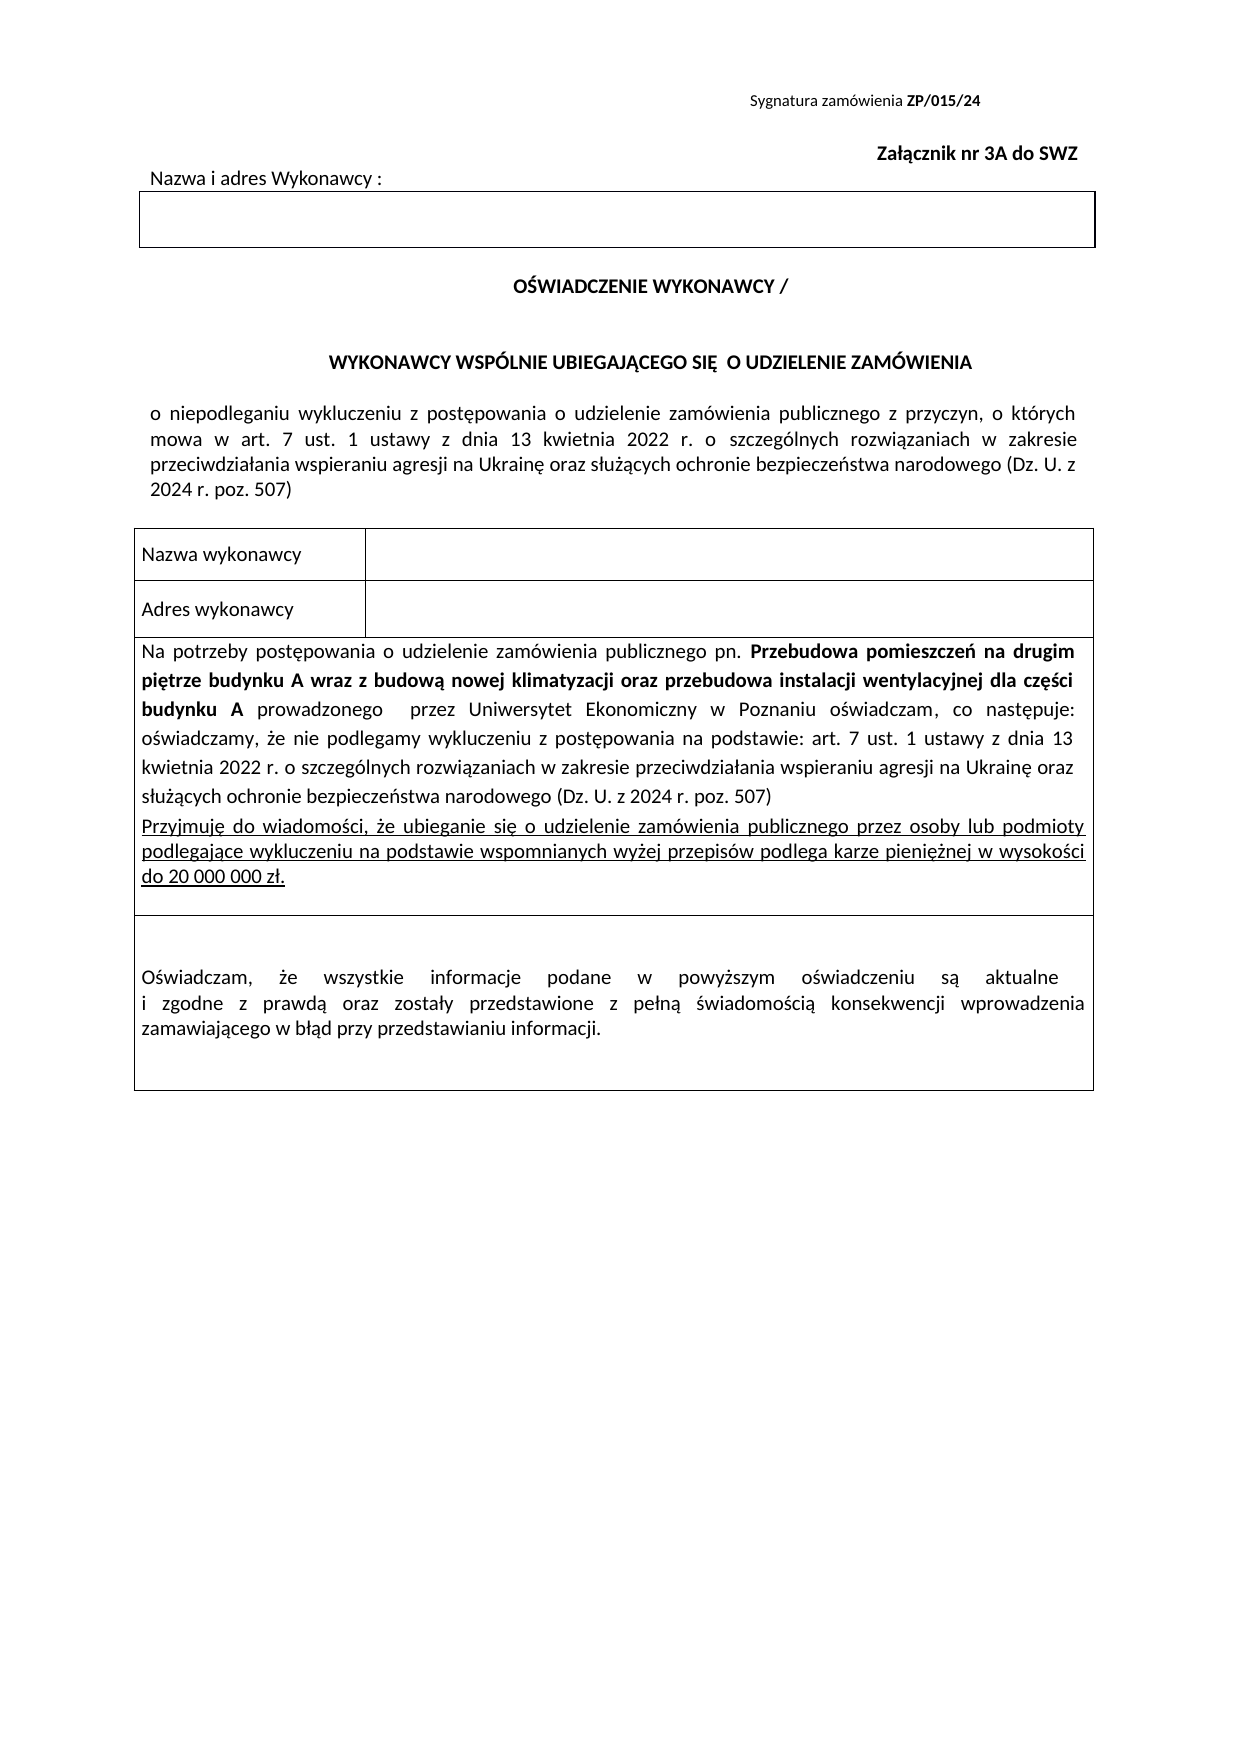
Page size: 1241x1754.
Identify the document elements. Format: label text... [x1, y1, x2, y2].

text Załącznik nr 3A do SWZ [150, 140, 1078, 165]
text Nazwa i adres Wykonawcy : [150, 165, 1078, 191]
table_cell [366, 581, 1093, 637]
text o niepodleganiu wykluczeniu z postępowania o udzielenie zamówienia publicznego z przyczyn, o których mowa w art. 7 ust. 1 ustawy z dnia 13 kwietnia 2022 r. o szczególnych rozwiązaniach w zakresie przeciwdziałania wspieraniu agresji na Ukrainę oraz służących ochronie bezpieczeństwa narodowego (Dz. U. z 2024 r. poz. 507) [150, 400, 1078, 502]
table_header [366, 529, 1093, 579]
table_cell Adres wykonawcy [135, 581, 365, 637]
table_cell Oświadczam, że wszystkie informacje podane w powyższym oświadczeniu są aktualne i zgodne z prawdą oraz zostały przedstawione z pełną świadomością konsekwencji wprowadzenia zamawiającego w błąd przy przedstawianiu informacji. [135, 916, 1093, 1090]
table_header [140, 192, 1094, 247]
table_cell Na potrzeby postępowania o udzielenie zamówienia publicznego pn. Przebudowa pomieszczeń na drugim piętrze budynku A wraz z budową nowej klimatyzacji oraz przebudowa instalacji wentylacyjnej dla części budynku A prowadzonego przez Uniwersytet Ekonomiczny w Poznaniu oświadczam, co następuje: oświadczamy, że nie podlegamy wykluczeniu z postępowania na podstawie: art. 7 ust. 1 ustawy z dnia 13 kwietnia 2022 r. o szczególnych rozwiązaniach w zakresie przeciwdziałania wspieraniu agresji na Ukrainę oraz służących ochronie bezpieczeństwa narodowego (Dz. U. z 2024 r. poz. 507) Przyjmuję do wiadomości, że ubieganie się o udzielenie zamówienia publicznego przez osoby lub podmioty podlegające wykluczeniu na podstawie wspomnianych wyżej przepisów podlega karze pieniężnej w wysokości do 20 000 000 zł. [135, 638, 1093, 914]
text OŚWIADCZENIE WYKONAWCY / [150, 273, 1078, 299]
table_header Nazwa wykonawcy [135, 529, 365, 579]
text WYKONAWCY WSPÓLNIE UBIEGAJĄCEGO SIĘ O UDZIELENIE ZAMÓWIENIA [150, 349, 1078, 375]
